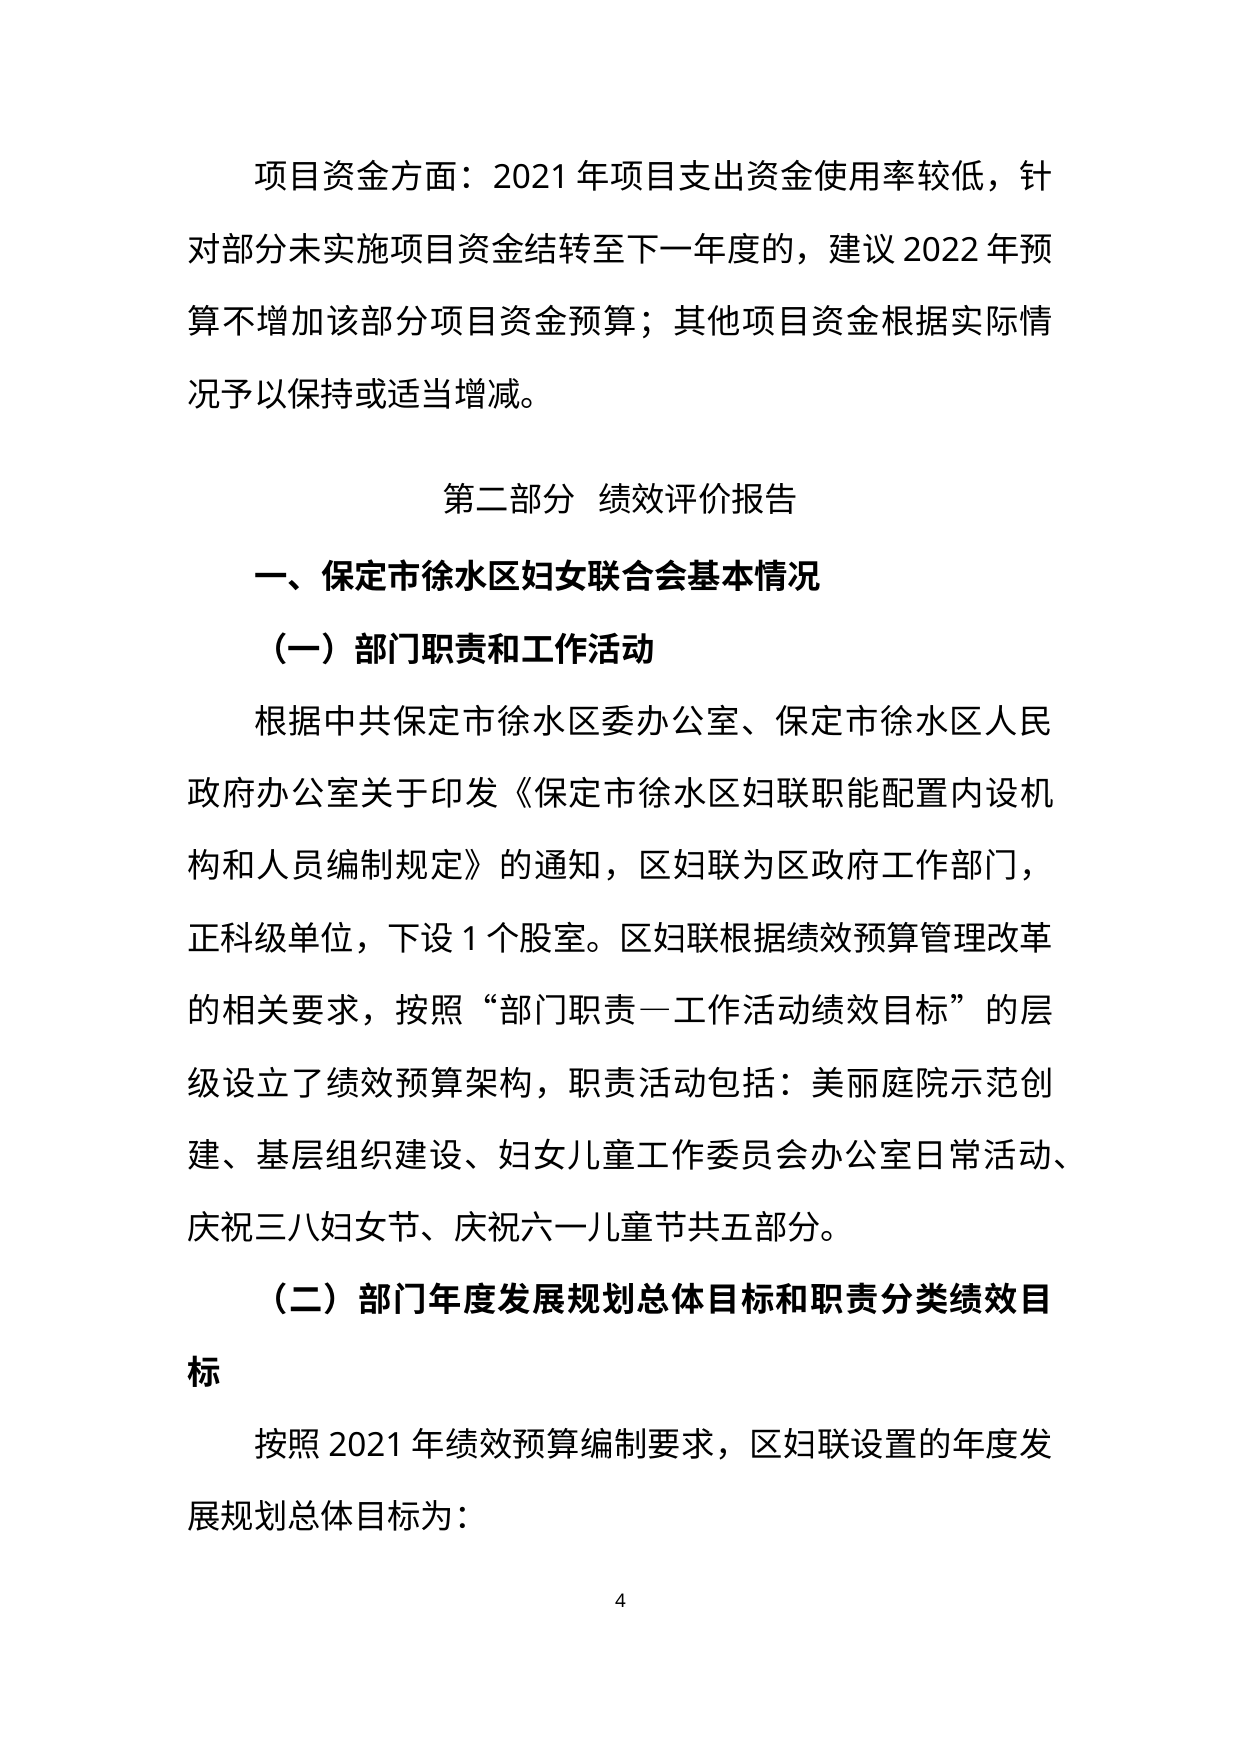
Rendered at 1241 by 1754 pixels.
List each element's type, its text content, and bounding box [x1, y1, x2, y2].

subtitle 第二部分 绩效评价报告 [187, 467, 1053, 523]
subtitle 根据中共保定市徐水区委办公室、保定市徐水区人民政府办公室关于印发《保定市徐水区妇联职能配置内设机构和人员编制规定》的通知，区妇联为区政府工作部门，正科级单位，下设1个股室。区妇联根据绩效预算管理改革的相关要求，按照“部门职责—工作活动绩效目标”的层级设立了绩效预算架构，职责活动包括：美丽庭院示范创建、基层组织建设、妇女儿童工作委员会办公室日常活动、庆祝三八妇女节、庆祝六一儿童节共五部分。 [187, 694, 1053, 1249]
subtitle 一、保定市徐水区妇女联合会基本情况 [187, 550, 1053, 598]
text 按照2021年绩效预算编制要求，区妇联设置的年度发展规划总体目标为： [187, 1418, 1053, 1538]
text 项目资金方面：2021年项目支出资金使用率较低，针对部分未实施项目资金结转至下一年度的，建议2022年预算不增加该部分项目资金预算；其他项目资金根据实际情况予以保持或适当增减。 [187, 150, 1053, 416]
subtitle （一）部门职责和工作活动 [187, 622, 1053, 671]
subtitle （二）部门年度发展规划总体目标和职责分类绩效目标 [187, 1273, 1053, 1394]
